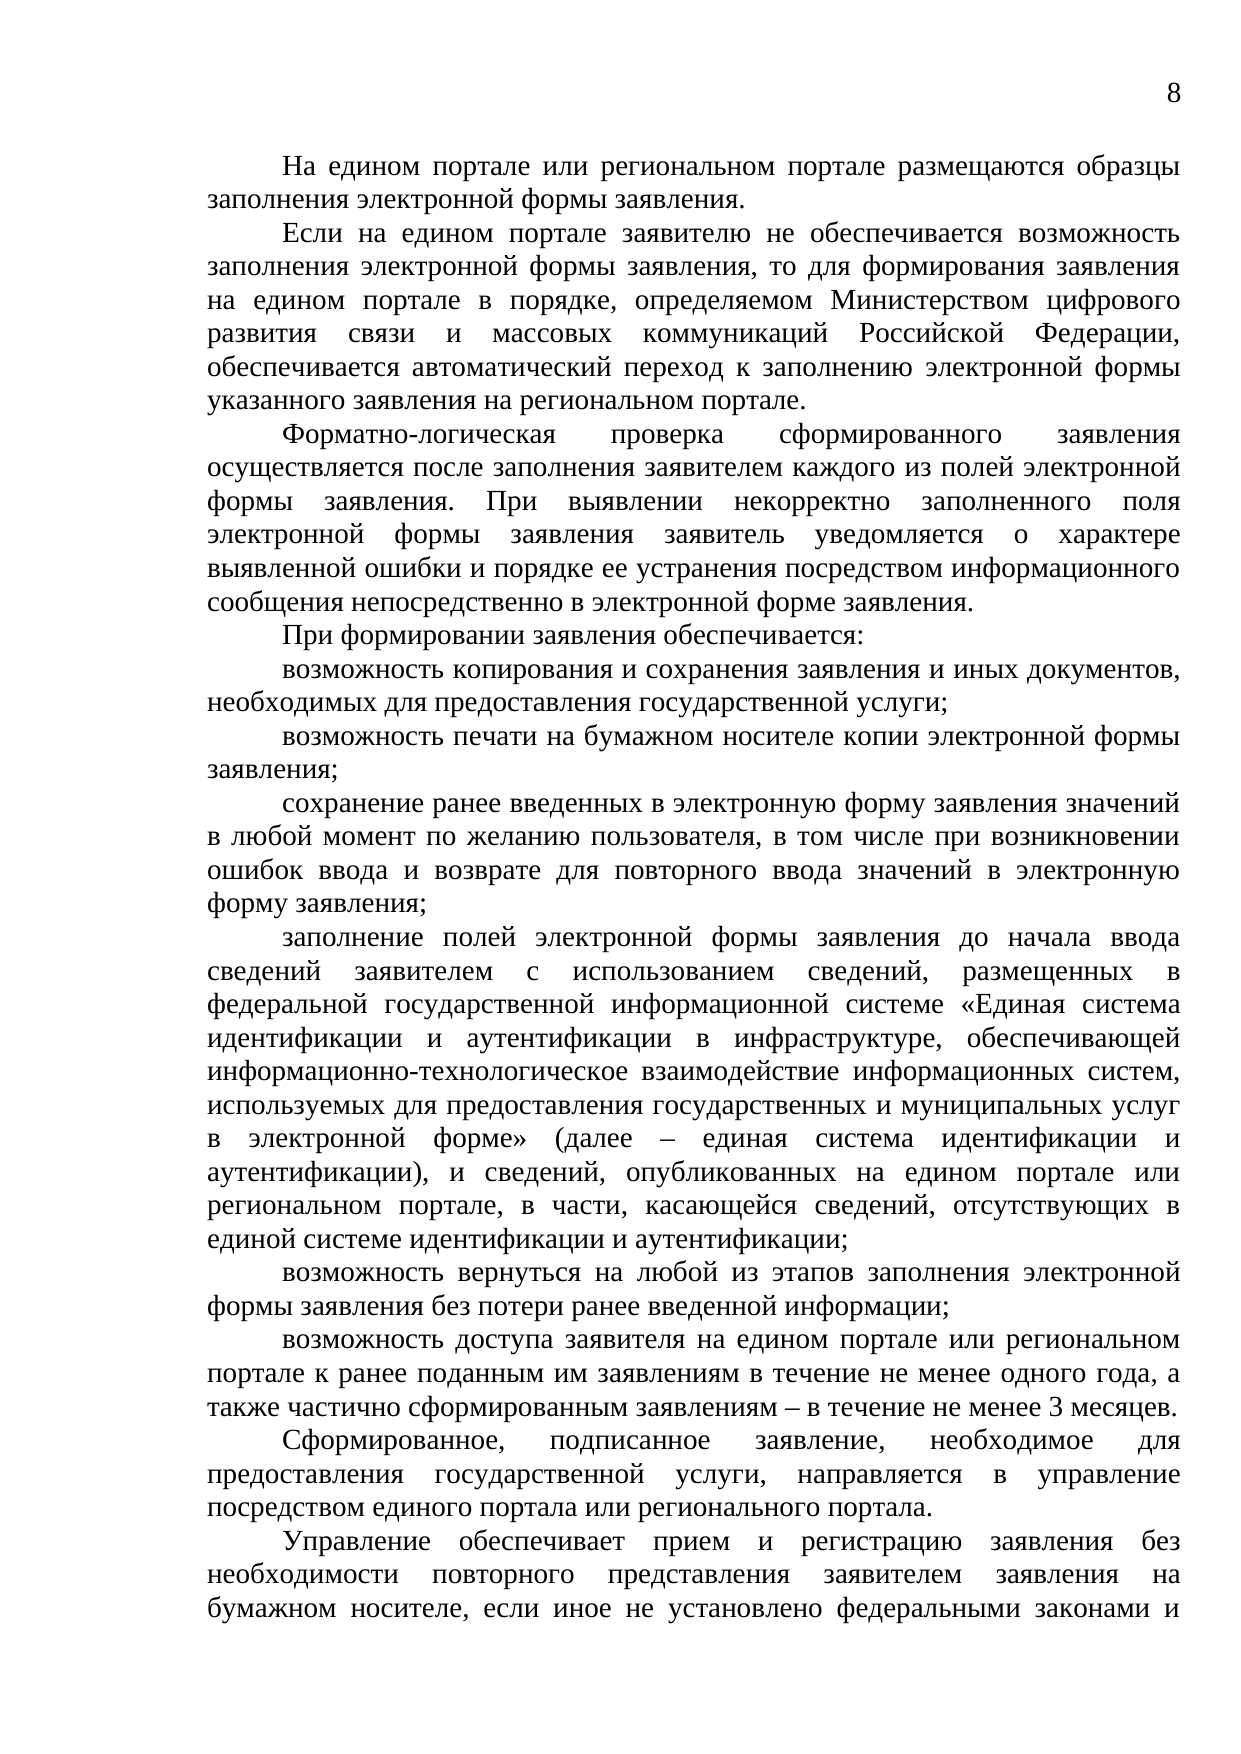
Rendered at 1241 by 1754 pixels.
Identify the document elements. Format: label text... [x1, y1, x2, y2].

text При формировании заявления обеспечивается: [207, 617, 1181, 651]
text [207, 1523, 1181, 1623]
text На едином портале или региональном портале размещаются образцы заполнения электронной формы заявления. [207, 148, 1181, 215]
text сохранение ранее введенных в электронную форму заявления значений в любой момент по желанию пользователя, в том числе при возникновении ошибок ввода и возврате для повторного ввода значений в электронную форму заявления; [207, 785, 1181, 919]
text возможность доступа заявителя на едином портале или региональном портале к ранее поданным им заявлениям в течение не менее одного года, а также частично сформированным заявлениям – в течение не менее 3 месяцев. [207, 1322, 1181, 1422]
text заполнение полей электронной формы заявления до начала ввода сведений заявителем с использованием сведений, размещенных в федеральной государственной информационной системе «Единая система идентификации и аутентификации в инфраструктуре, обеспечивающей информационно-технологическое взаимодействие информационных систем, используемых для предоставления государственных и муниципальных услуг в электронной форме» (далее – единая система идентификации и аутентификации), и сведений, опубликованных на едином портале или региональном портале, в части, касающейся сведений, отсутствующих в единой системе идентификации и аутентификации; [207, 919, 1181, 1254]
text возможность печати на бумажном носителе копии электронной формы заявления; [207, 718, 1181, 785]
text Форматно-логическая проверка сформированного заявления осуществляется после заполнения заявителем каждого из полей электронной формы заявления. При выявлении некорректно заполненного поля электронной формы заявления заявитель уведомляется о характере выявленной ошибки и порядке ее устранения посредством информационного сообщения непосредственно в электронной форме заявления. [207, 416, 1181, 617]
text возможность вернуться на любой из этапов заполнения электронной формы заявления без потери ранее введенной информации; [207, 1254, 1181, 1322]
text возможность копирования и сохранения заявления и иных документов, необходимых для предоставления государственной услуги; [207, 651, 1181, 718]
text Сформированное, подписанное заявление, необходимое для предоставления государственной услуги, направляется в управление посредством единого портала или регионального портала. [207, 1422, 1181, 1523]
text Если на едином портале заявителю не обеспечивается возможность заполнения электронной формы заявления, то для формирования заявления на едином портале в порядке, определяемом Министерством цифрового развития связи и массовых коммуникаций Российской Федерации, обеспечивается автоматический переход к заполнению электронной формы указанного заявления на региональном портале. [207, 215, 1181, 416]
